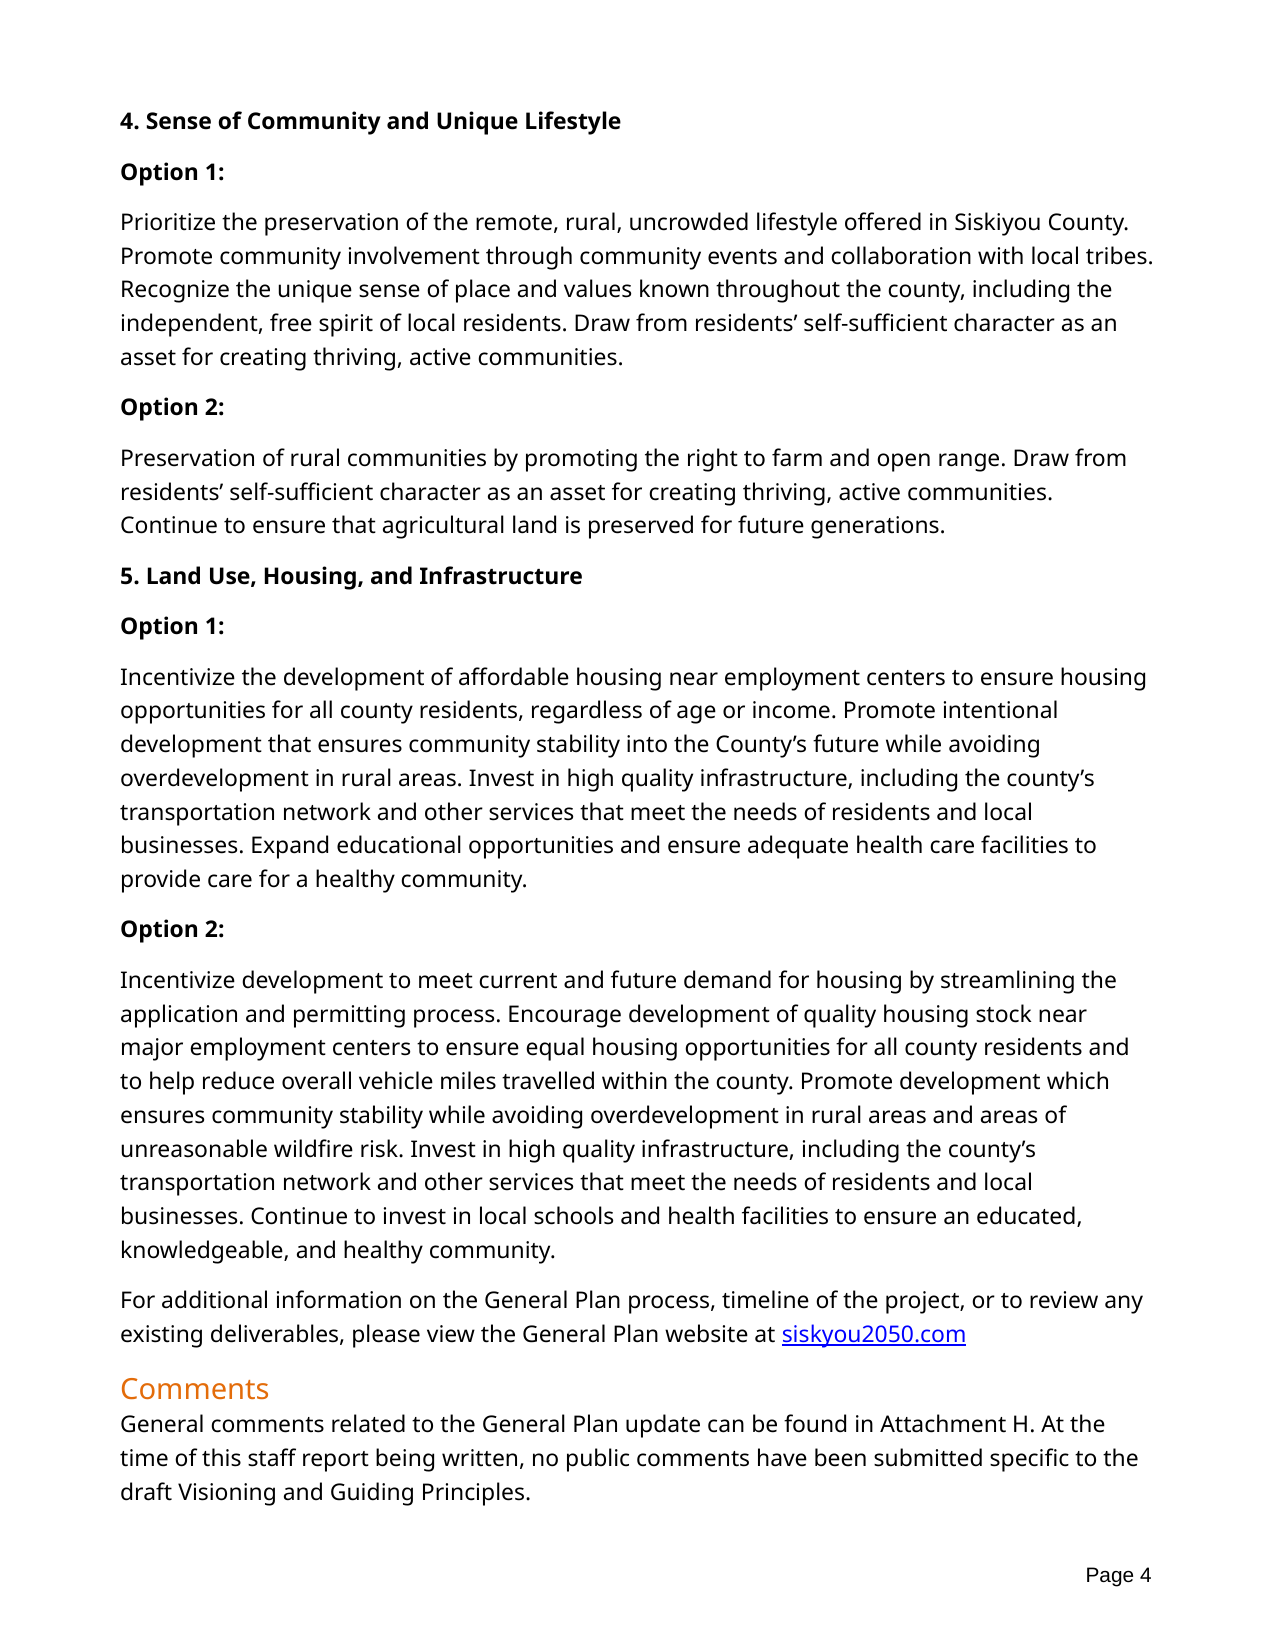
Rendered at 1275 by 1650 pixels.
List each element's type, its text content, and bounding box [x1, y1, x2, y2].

text Incentivize the development of affordable housing near employment centers to ensure housing opportunities for all county residents, regardless of age or income. Promote intentional development that ensures community stability into the County’s future while avoiding overdevelopment in rural areas. Invest in high quality infrastructure, including the county’s transportation network and other services that meet the needs of residents and local businesses. Expand educational opportunities and ensure adequate health care facilities to provide care for a healthy community. [120, 660, 1155, 894]
text Option 1: [120, 610, 1155, 641]
text Option 2: [120, 913, 1155, 944]
text Preservation of rural communities by promoting the right to farm and open range. Draw from residents’ self-sufficient character as an asset for creating thriving, active communities. Continue to ensure that agricultural land is preserved for future generations. [120, 442, 1155, 540]
text Option 2: [120, 391, 1155, 422]
subtitle Comments [120, 1368, 1155, 1408]
text General comments related to the General Plan update can be found in Attachment H. At the time of this staff report being written, no public comments have been submitted specific to the draft Visioning and Guiding Principles. [120, 1408, 1155, 1507]
text For additional information on the General Plan process, timeline of the project, or to review any existing deliverables, please view the General Plan website at siskyou2050.com [120, 1284, 1155, 1349]
text 5. Land Use, Housing, and Infrastructure [120, 559, 1155, 591]
text Prioritize the preservation of the remote, rural, uncrowded lifestyle offered in Siskiyou County. Promote community involvement through community events and collaboration with local tribes. Recognize the unique sense of place and values known throughout the county, including the independent, free spirit of local residents. Draw from residents’ self-sufficient character as an asset for creating thriving, active communities. [120, 206, 1155, 372]
text Incentivize development to meet current and future demand for housing by streamlining the application and permitting process. Encourage development of quality housing stock near major employment centers to ensure equal housing opportunities for all county residents and to help reduce overall vehicle miles travelled within the county. Promote development which ensures community stability while avoiding overdevelopment in rural areas and areas of unreasonable wildfire risk. Invest in high quality infrastructure, including the county’s transportation network and other services that meet the needs of residents and local businesses. Continue to invest in local schools and health facilities to ensure an educated, knowledgeable, and healthy community. [120, 964, 1155, 1265]
text 4. Sense of Community and Unique Lifestyle [120, 105, 1155, 136]
text Option 1: [120, 155, 1155, 187]
